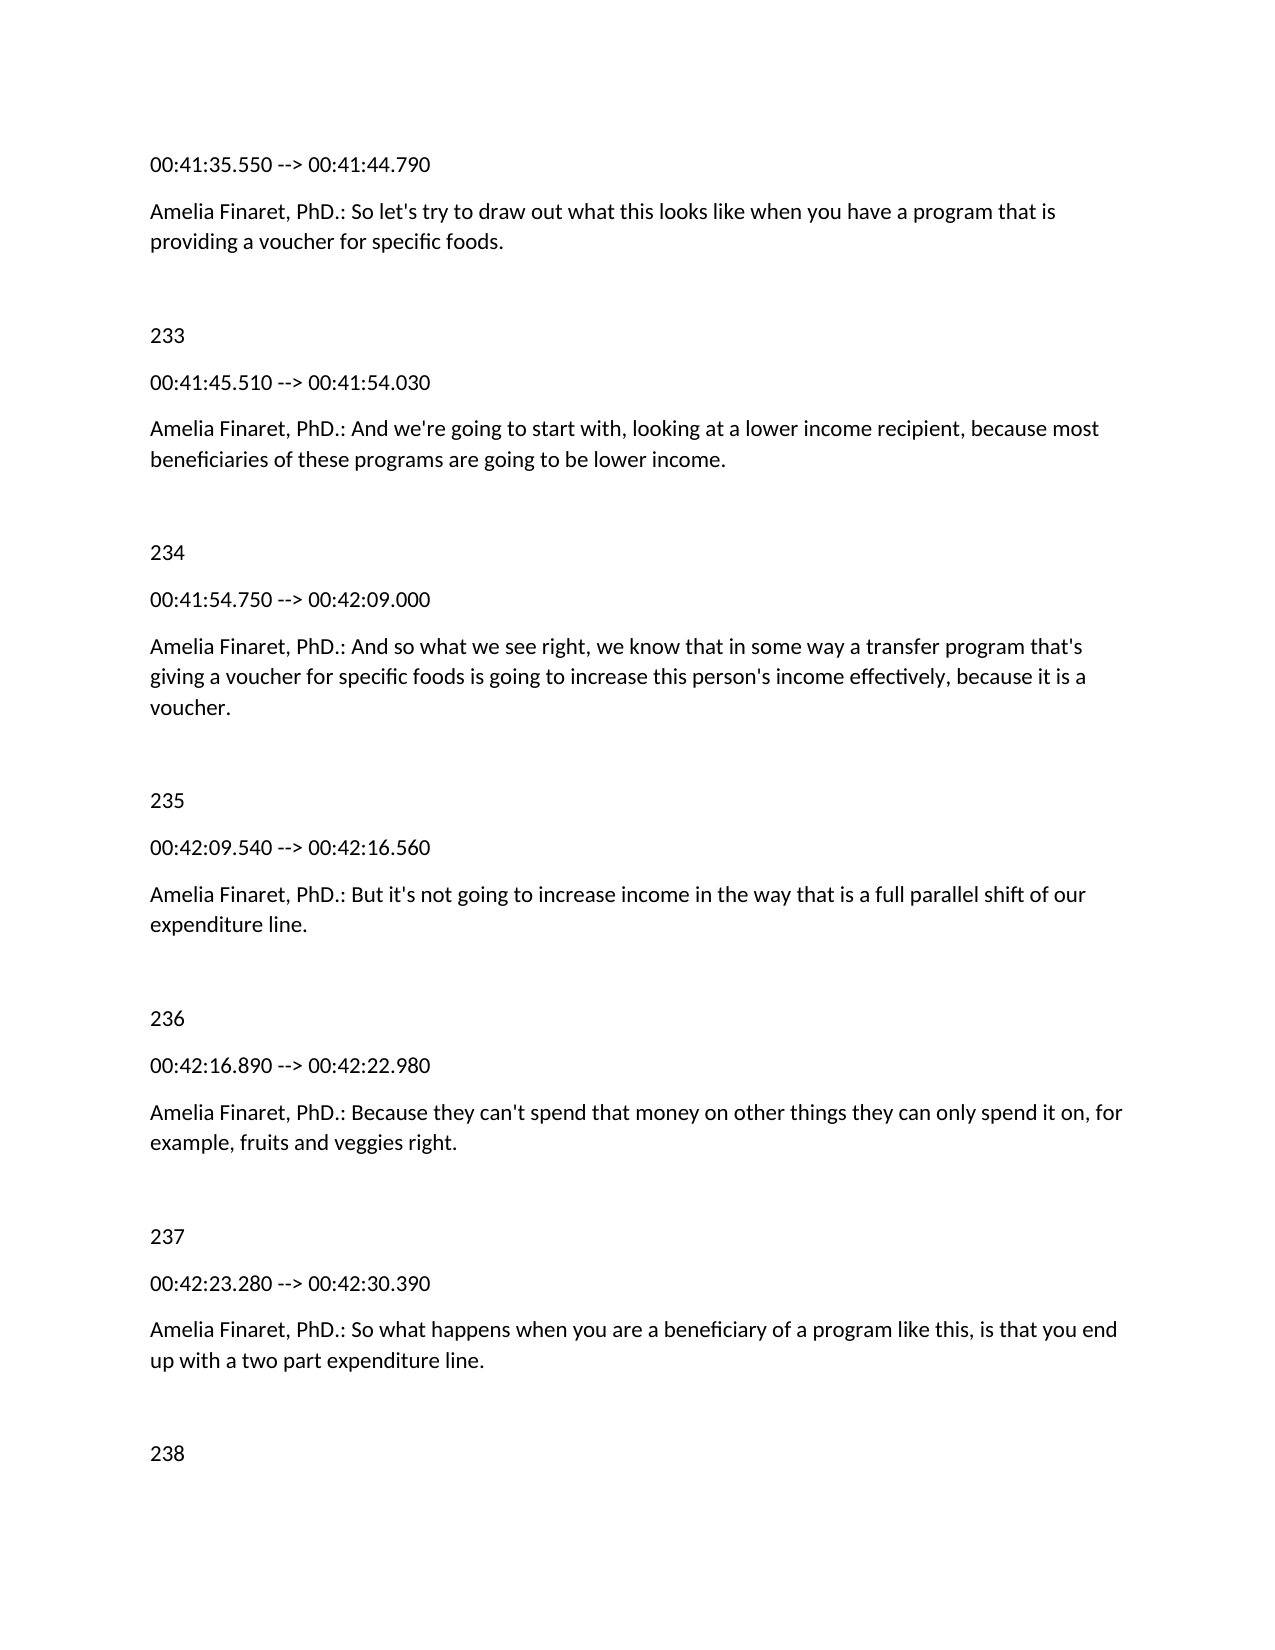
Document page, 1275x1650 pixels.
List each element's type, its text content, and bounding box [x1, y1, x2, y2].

text Amelia Finaret, PhD.: And so what we see right, we know that in some way a transfer program that's giving a voucher for specific foods is going to increase this person's income effectively, because it is a voucher. [150, 632, 1125, 721]
text Amelia Finaret, PhD.: Because they can't spend that money on other things they can only spend it on, for example, fruits and veggies right. [150, 1098, 1125, 1156]
text Amelia Finaret, PhD.: But it's not going to increase income in the way that is a full parallel shift of our expenditure line. [150, 880, 1125, 938]
text 00:41:54.750 --> 00:42:09.000 [150, 585, 1125, 613]
text 00:42:23.280 --> 00:42:30.390 [150, 1269, 1125, 1297]
text 00:42:16.890 --> 00:42:22.980 [150, 1051, 1125, 1079]
text 00:41:35.550 --> 00:41:44.790 [150, 150, 1125, 178]
text 236 [150, 1004, 1125, 1032]
text 00:41:45.510 --> 00:41:54.030 [150, 368, 1125, 396]
text Amelia Finaret, PhD.: And we're going to start with, looking at a lower income recipient, because most beneficiaries of these programs are going to be lower income. [150, 414, 1125, 473]
text 235 [150, 786, 1125, 814]
text 238 [150, 1439, 1125, 1468]
text Amelia Finaret, PhD.: So what happens when you are a beneficiary of a program like this, is that you end up with a two part expenditure line. [150, 1316, 1125, 1374]
text 233 [150, 321, 1125, 349]
text 237 [150, 1222, 1125, 1250]
text 234 [150, 538, 1125, 567]
text 00:42:09.540 --> 00:42:16.560 [150, 833, 1125, 861]
text Amelia Finaret, PhD.: So let's try to draw out what this looks like when you have a program that is providing a voucher for specific foods. [150, 197, 1125, 255]
